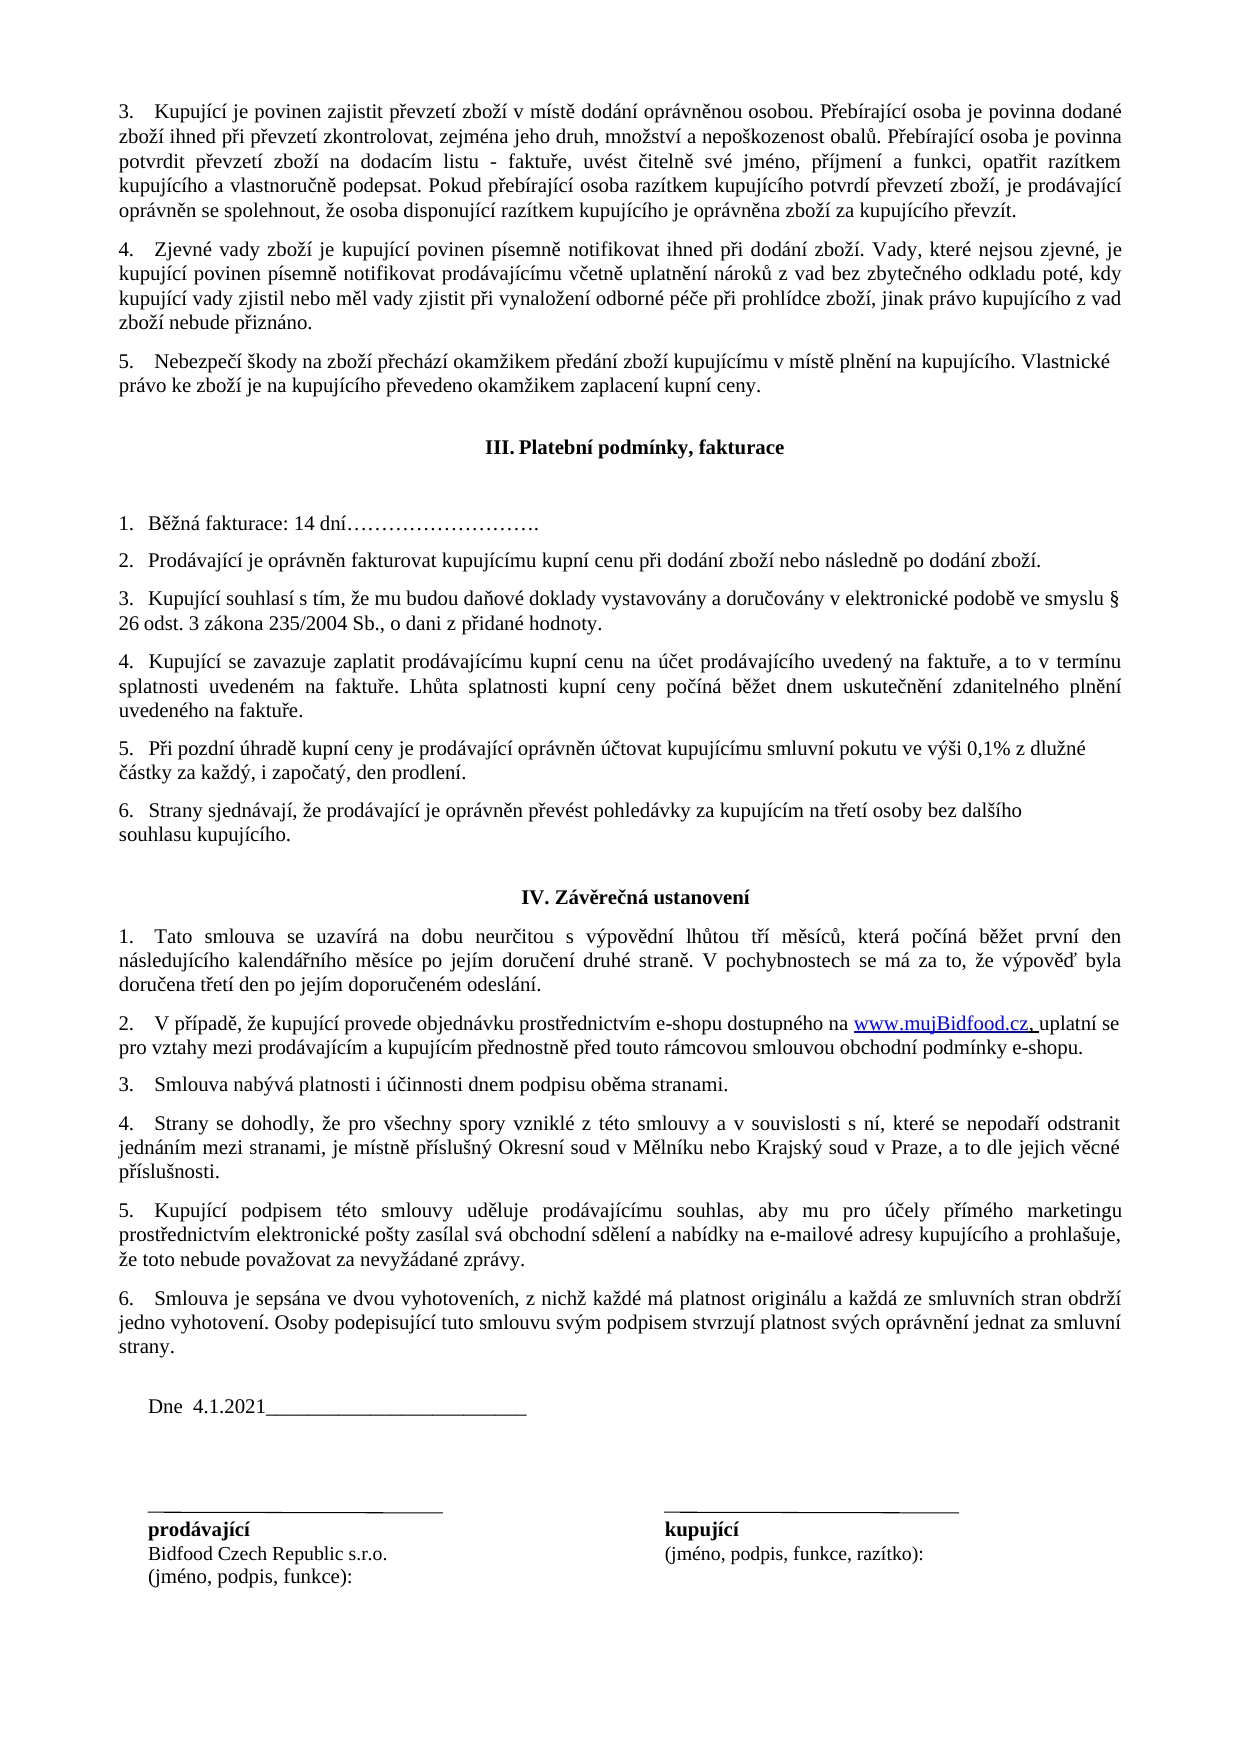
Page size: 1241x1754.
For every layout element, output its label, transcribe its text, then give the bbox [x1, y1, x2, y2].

text prodávající [148, 1517, 589, 1541]
list Při pozdní úhradě kupní ceny je prodávající oprávněn účtovat kupujícímu smluvní pokutu ve výši 0,1% z dlužné částky za každý, i započatý, den prodlení. [118, 737, 1123, 784]
list Kupující souhlasí s tím, že mu budou daňové doklady vystavovány a doručovány v elektronické podobě ve smyslu § [118, 586, 1123, 610]
list Tato smlouva se uzavírá na dobu neurčitou s výpovědní lhůtou tří měsíců, která počíná běžet první den následujícího kalendářního měsíce po jejím doručení druhé straně. V pochybnostech se má za to, že výpověď byla doručena třetí den po jejím doporučeném odeslání. [118, 924, 1123, 996]
list Smlouva nabývá platnosti i účinnosti dnem podpisu oběma stranami. [118, 1072, 1123, 1096]
list Zjevné vady zboží je kupující povinen písemně notifikovat ihned při dodání zboží. Vady, které nejsou zjevné, je kupující povinen písemně notifikovat prodávajícímu včetně uplatnění nároků z vad bez zbytečného odkladu poté, kdy kupující vady zjistil nebo měl vady zjistit při vynaložení odborné péče při prohlídce zboží, jinak právo kupujícího z vad zboží nebude přiznáno. [118, 237, 1123, 334]
text (jméno, podpis, funkce, razítko): [664, 1541, 1123, 1564]
list Strany sjednávají, že prodávající je oprávněn převést pohledávky za kupujícím na třetí osoby bez dalšího souhlasu kupujícího. [118, 799, 1098, 846]
list Běžná fakturace: 14 dní………………………. [118, 510, 1123, 534]
list Kupující je povinen zajistit převzetí zboží v místě dodání oprávněnou osobou. Přebírající osoba je povinna dodané zboží ihned při převzetí zkontrolovat, zejména jeho druh, množství a nepoškozenost obalů. Přebírající osoba je povinna potvrdit převzetí zboží na dodacím listu - faktuře, uvést čitelně své jméno, příjmení a funkci, opatřit razítkem kupujícího a vlastnoručně podepsat. Pokud přebírající osoba razítkem kupujícího potvrdí převzetí zboží, je prodávající oprávněn se spolehnout, že osoba disponující razítkem kupujícího je oprávněna zboží za kupujícího převzít. [118, 99, 1123, 222]
list Smlouva je sepsána ve dvou vyhotoveních, z nichž každé má platnost originálu a každá ze smluvních stran obdrží jedno vyhotovení. Osoby podepisující tuto smlouvu svým podpisem stvrzují platnost svých oprávnění jednat za smluvní strany. [118, 1285, 1123, 1358]
list Kupující podpisem této smlouvy uděluje prodávajícímu souhlas, aby mu pro účely přímého marketingu prostřednictvím elektronické pošty zasílal svá obchodní sdělení a nabídky na e-mailové adresy kupujícího a prohlašuje, že toto nebude považovat za nevyžádané zprávy. [118, 1198, 1123, 1271]
list Kupující se zavazuje zaplatit prodávajícímu kupní cenu na účet prodávajícího uvedený na faktuře, a to v termínu splatnosti uvedeném na faktuře. Lhůta splatnosti kupní ceny počíná běžet dnem uskutečnění zdanitelného plnění uvedeného na faktuře. [118, 649, 1123, 722]
list Prodávající je oprávněn fakturovat kupujícímu kupní cenu při dodání zboží nebo následně po dodání zboží. [118, 548, 1123, 572]
text IV. Závěrečná ustanovení [118, 885, 1152, 909]
text (jméno, podpis, funkce): [148, 1564, 589, 1588]
list Nebezpečí škody na zboží přechází okamžikem předání zboží kupujícímu v místě plnění na kupujícího. Vlastnické právo ke zboží je na kupujícího převedeno okamžikem zaplacení kupní ceny. [118, 349, 1123, 397]
text kupující [664, 1517, 1123, 1541]
text Bidfood Czech Republic s.r.o. [148, 1541, 589, 1564]
list odst. 3 zákona 235/2004 Sb., o dani z přidané hodnoty. [118, 611, 1123, 635]
list Strany se dohodly, že pro všechny spory vzniklé z této smlouvy a v souvislosti s ní, které se nepodaří odstranit jednáním mezi stranami, je místně příslušný Okresní soud v Mělníku nebo Krajský soud v Praze, a to dle jejich věcné příslušnosti. [118, 1111, 1123, 1183]
list Platební podmínky, fakturace [485, 435, 1123, 459]
list V případě, že kupující provede objednávku prostřednictvím e-shopu dostupného na www.mujBidfood.cz, uplatní se pro vztahy mezi prodávajícím a kupujícím přednostně před touto rámcovou smlouvou obchodní podmínky e-shopu. [118, 1011, 1123, 1059]
text Dne 4.1.2021_________________________ [148, 1394, 1123, 1418]
